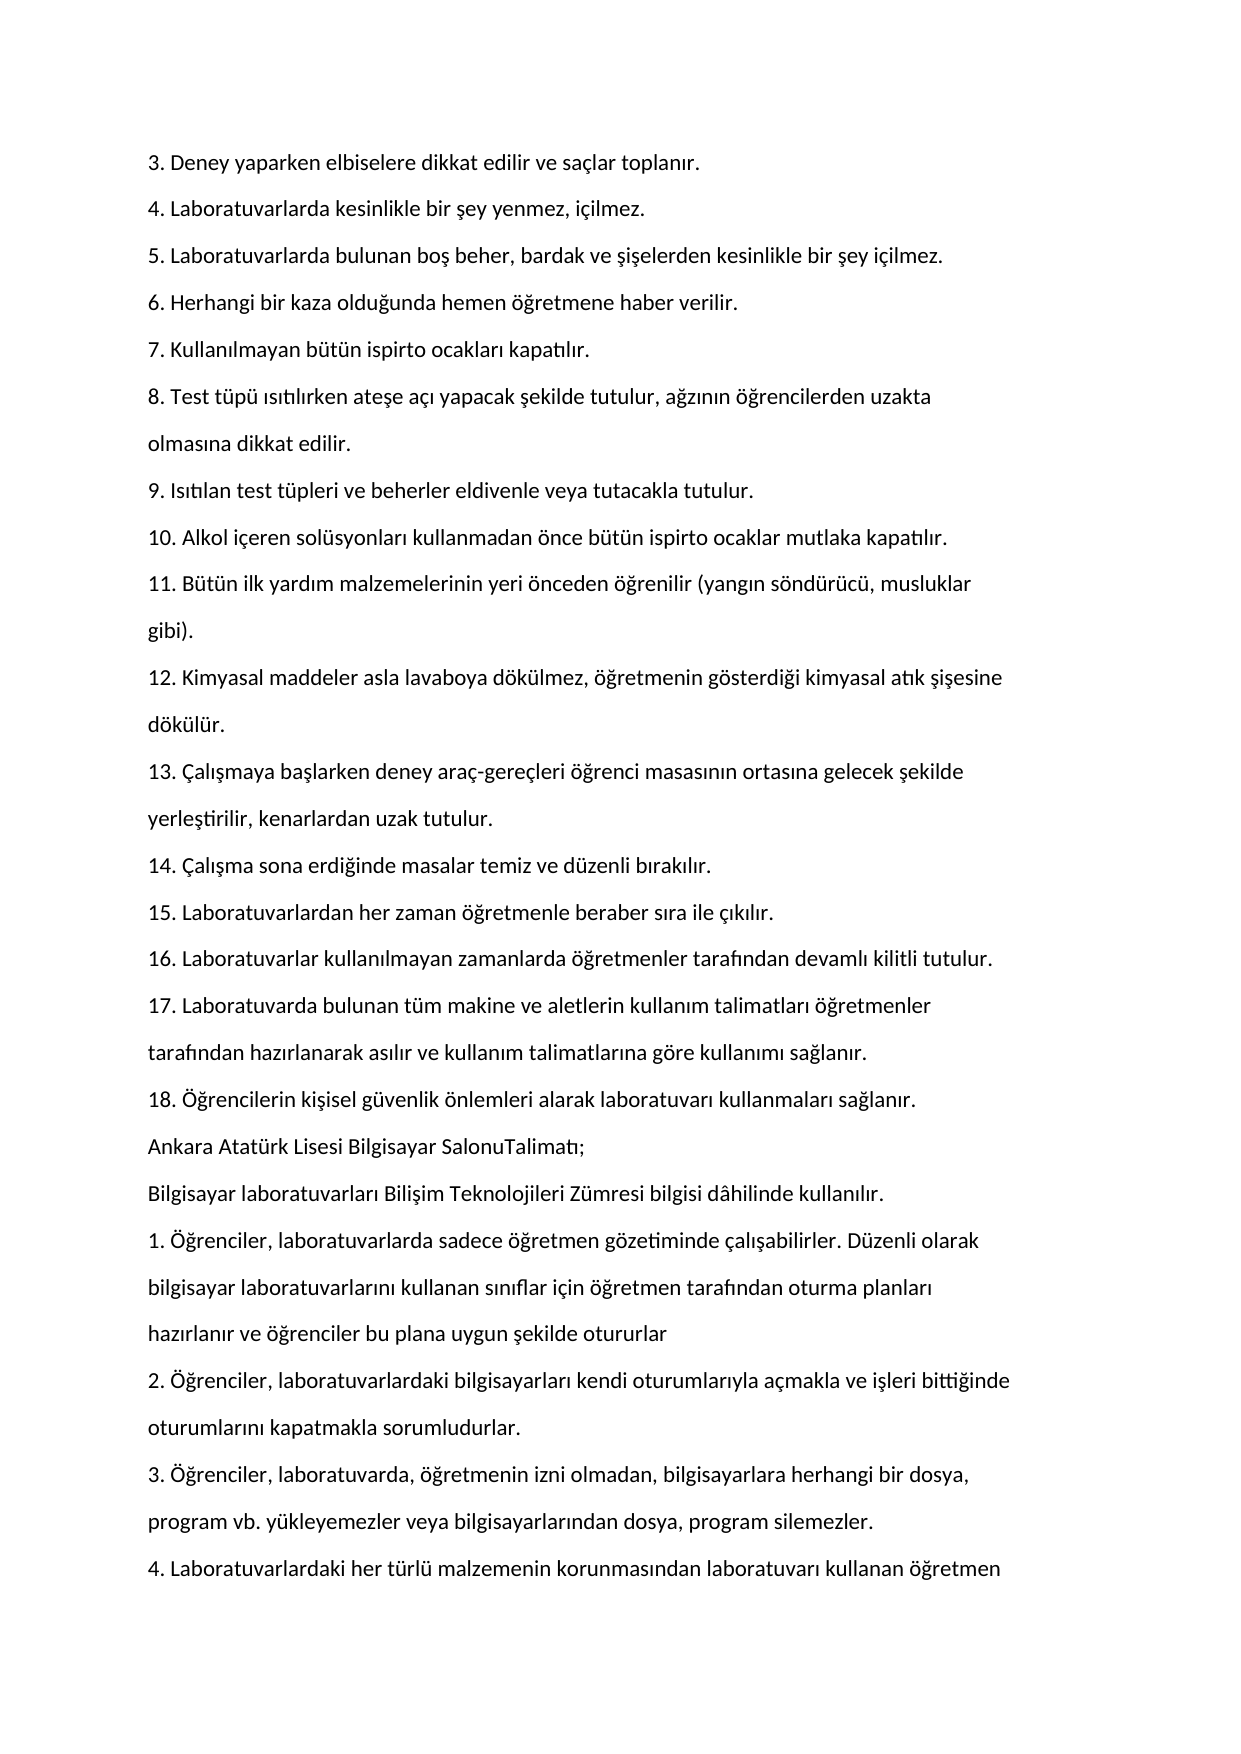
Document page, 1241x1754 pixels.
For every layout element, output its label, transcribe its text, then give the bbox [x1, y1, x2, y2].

text 8. Test tüpü ısıtılırken ateşe açı yapacak şekilde tutulur, ağzının öğrencilerden uzakta [148, 382, 1093, 410]
text Ankara Atatürk Lisesi Bilgisayar SalonuTalimatı; [148, 1132, 1093, 1160]
text tarafından hazırlanarak asılır ve kullanım talimatlarına göre kullanımı sağlanır. [148, 1038, 1093, 1066]
text 15. Laboratuvarlardan her zaman öğretmenle beraber sıra ile çıkılır. [148, 898, 1093, 926]
text 13. Çalışmaya başlarken deney araç-gereçleri öğrenci masasının ortasına gelecek şekilde [148, 757, 1093, 785]
text 6. Herhangi bir kaza olduğunda hemen öğretmene haber verilir. [148, 288, 1093, 316]
text Bilgisayar laboratuvarları Bilişim Teknolojileri Zümresi bilgisi dâhilinde kullanılır. [148, 1179, 1093, 1207]
text hazırlanır ve öğrenciler bu plana uygun şekilde otururlar [148, 1319, 1093, 1347]
text 3. Deney yaparken elbiselere dikkat edilir ve saçlar toplanır. [148, 148, 1093, 176]
text 3. Öğrenciler, laboratuvarda, öğretmenin izni olmadan, bilgisayarlara herhangi bir dosya, [148, 1460, 1093, 1488]
text olmasına dikkat edilir. [148, 429, 1093, 457]
text 16. Laboratuvarlar kullanılmayan zamanlarda öğretmenler tarafından devamlı kilitli tutulur. [148, 944, 1093, 972]
text 4. Laboratuvarlarda kesinlikle bir şey yenmez, içilmez. [148, 194, 1093, 222]
text yerleştirilir, kenarlardan uzak tutulur. [148, 804, 1093, 832]
text 7. Kullanılmayan bütün ispirto ocakları kapatılır. [148, 335, 1093, 363]
text 1. Öğrenciler, laboratuvarlarda sadece öğretmen gözetiminde çalışabilirler. Düzenli olarak [148, 1226, 1093, 1254]
text dökülür. [148, 710, 1093, 738]
text 18. Öğrencilerin kişisel güvenlik önlemleri alarak laboratuvarı kullanmaları sağlanır. [148, 1085, 1093, 1113]
text 2. Öğrenciler, laboratuvarlardaki bilgisayarları kendi oturumlarıyla açmakla ve işleri bittiğinde [148, 1366, 1093, 1394]
text 14. Çalışma sona erdiğinde masalar temiz ve düzenli bırakılır. [148, 851, 1093, 879]
text 11. Bütün ilk yardım malzemelerinin yeri önceden öğrenilir (yangın söndürücü, musluklar [148, 569, 1093, 597]
text 4. Laboratuvarlardaki her türlü malzemenin korunmasından laboratuvarı kullanan öğretmen [148, 1554, 1093, 1582]
text 5. Laboratuvarlarda bulunan boş beher, bardak ve şişelerden kesinlikle bir şey içilmez. [148, 241, 1093, 269]
text bilgisayar laboratuvarlarını kullanan sınıflar için öğretmen tarafından oturma planları [148, 1273, 1093, 1301]
text 9. Isıtılan test tüpleri ve beherler eldivenle veya tutacakla tutulur. [148, 476, 1093, 504]
text gibi). [148, 616, 1093, 644]
text 17. Laboratuvarda bulunan tüm makine ve aletlerin kullanım talimatları öğretmenler [148, 991, 1093, 1019]
text 10. Alkol içeren solüsyonları kullanmadan önce bütün ispirto ocaklar mutlaka kapatılır. [148, 523, 1093, 551]
text program vb. yükleyemezler veya bilgisayarlarından dosya, program silemezler. [148, 1507, 1093, 1535]
text 12. Kimyasal maddeler asla lavaboya dökülmez, öğretmenin gösterdiği kimyasal atık şişesine [148, 663, 1093, 691]
text oturumlarını kapatmakla sorumludurlar. [148, 1413, 1093, 1441]
